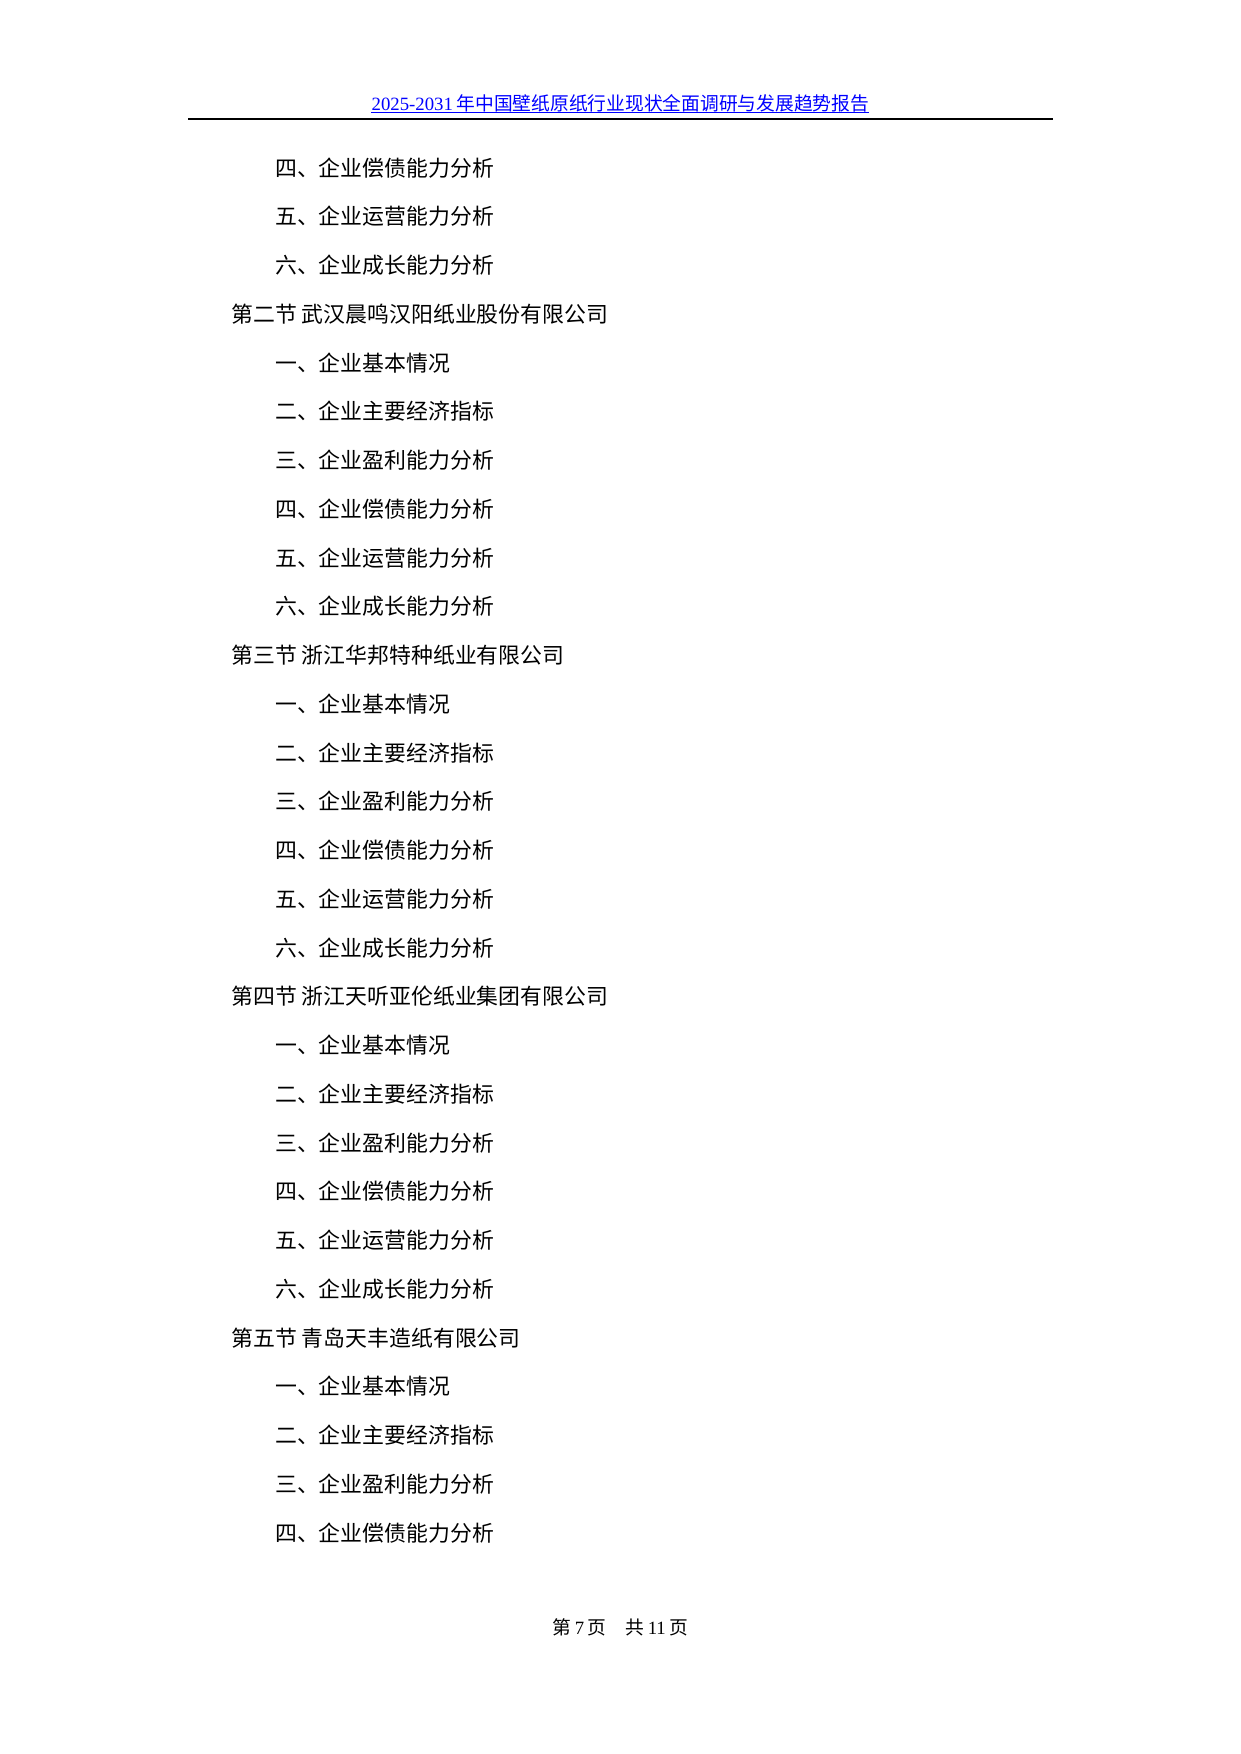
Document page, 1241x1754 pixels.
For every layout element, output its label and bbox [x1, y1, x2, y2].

text [187, 150, 1053, 1548]
